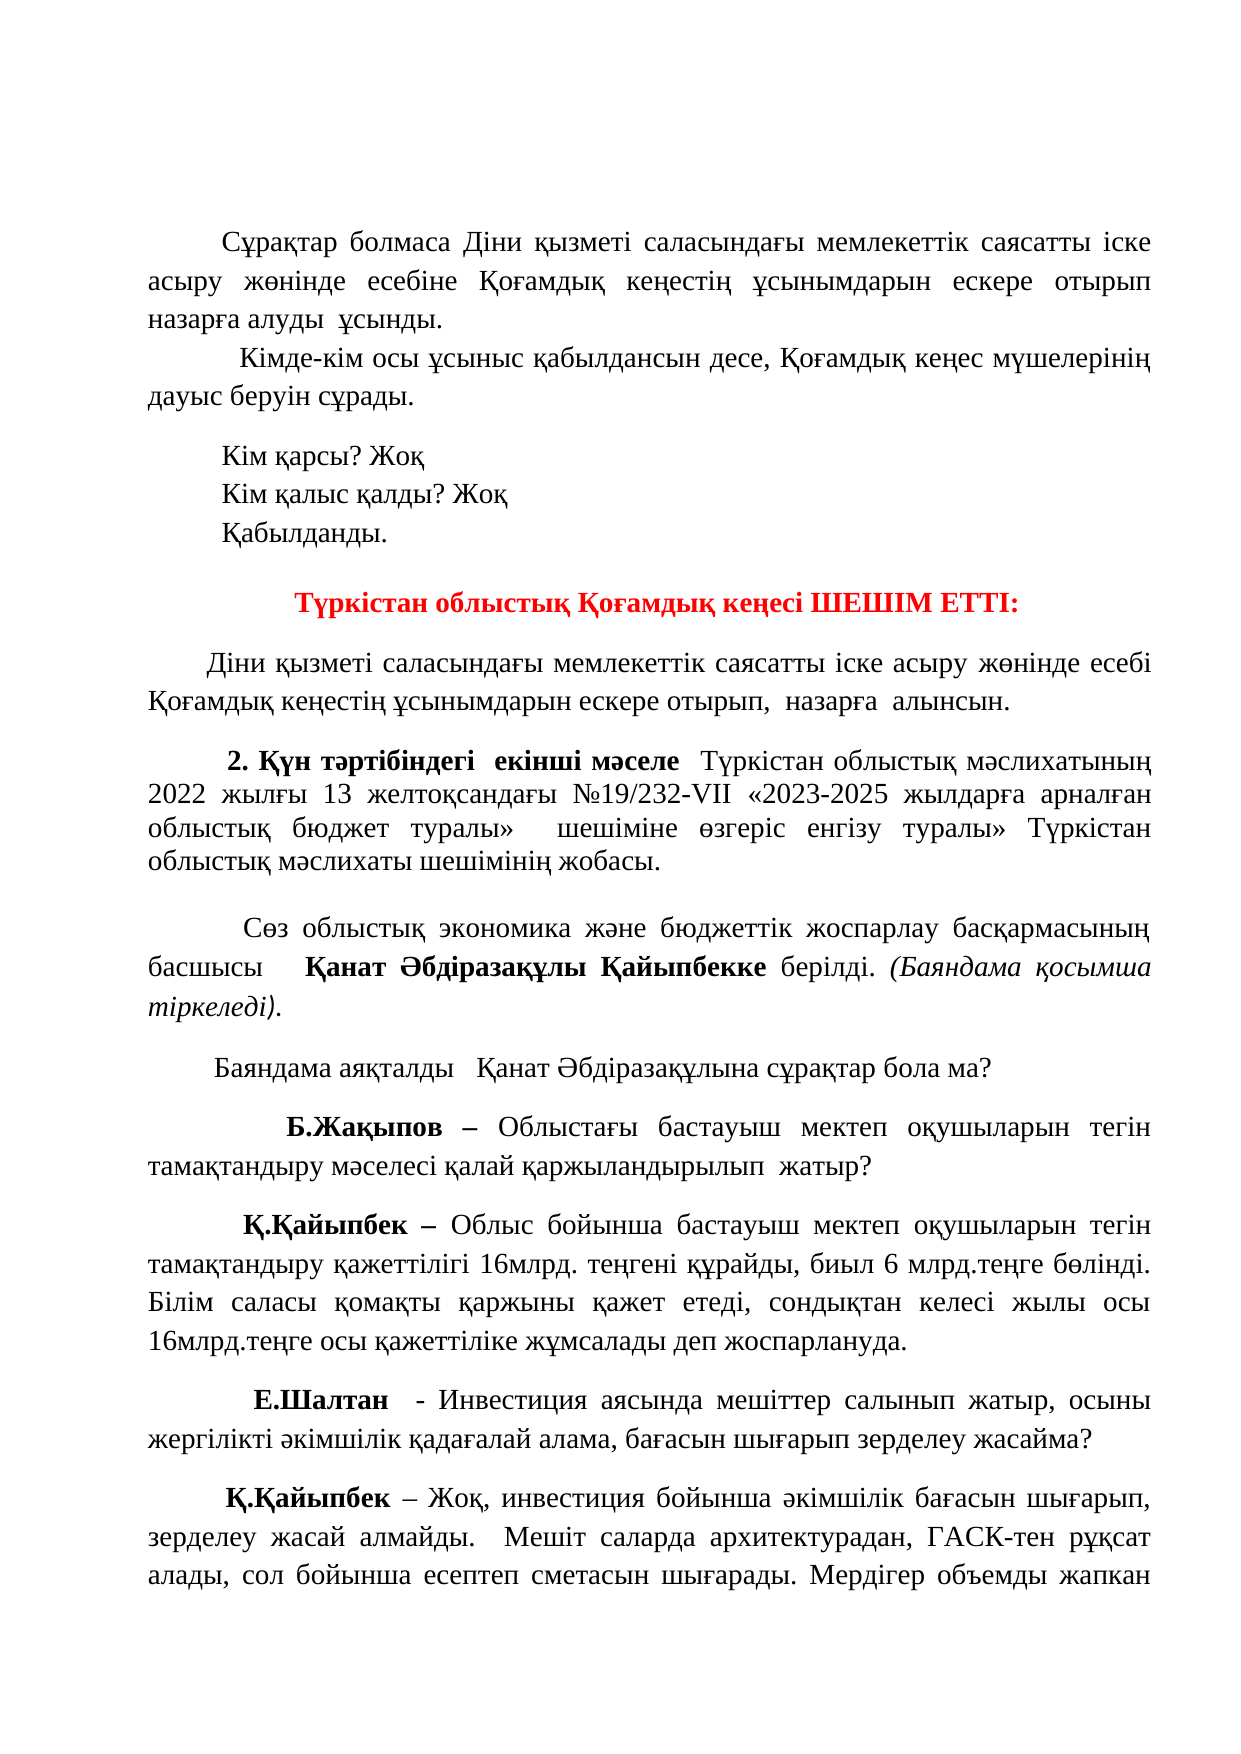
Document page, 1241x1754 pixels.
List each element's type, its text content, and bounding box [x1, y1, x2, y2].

text Баяндама аяқталды Қанат Әбдіразақұлына сұрақтар бола ма? [148, 1050, 1152, 1083]
text Діни қызметі саласындағы мемлекеттік саясатты іске асыру жөнінде есебі Қоғамдық кеңестің ұсынымдарын ескере отырып, назарға алынсын. [148, 645, 1152, 717]
text Сұрақтар болмаса Діни қызметі саласындағы мемлекеттік саясатты іске асыру жөнінде есебіне Қоғамдық кеңестің ұсынымдарын ескере отырып назарға алуды ұсынды. [148, 224, 1152, 335]
text Сөз облыстық экономика және бюджеттік жоспарлау басқармасының басшысы Қанат Әбдіразақұлы Қайыпбекке берілді. (Баяндама қосымша тіркеледі). [148, 911, 1152, 1023]
text Кім қарсы? Жоқ [148, 438, 1152, 471]
text Б.Жақыпов – Облыстағы бастауыш мектеп оқушыларын тегін тамақтандыру мәселесі қалай қаржыландырылып жатыр? [148, 1109, 1152, 1181]
text Кім қалыс қалды? Жоқ [148, 476, 1152, 510]
text Түркістан облыстық Қоғамдық кеңесі ШЕШІМ ЕТТІ: [148, 586, 1152, 619]
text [148, 1480, 1152, 1591]
text 2. Қүн тәртібіндегі екінші мәселе Түркістан облыстық мәслихатының 2022 жылғы 13 желтоқсандағы №19/232-VІI «2023-2025 жылдарға арналған облыстық бюджет туралы» шешіміне өзгеріс енгізу туралы» Түркістан облыстық мәслихаты шешімінің жобасы. [148, 743, 1152, 877]
text Кімде-кім осы ұсыныс қабылдансын десе, Қоғамдық кеңес мүшелерінің дауыс беруін сұрады. [148, 340, 1152, 412]
text Қабылданды. [148, 515, 1152, 548]
text Е.Шалтан - Инвестиция аясында мешіттер салынып жатыр, осыны жергілікті әкімшілік қадағалай алама, бағасын шығарып зерделеу жасайма? [148, 1382, 1152, 1454]
text Қ.Қайыпбек – Облыс бойынша бастауыш мектеп оқушыларын тегін тамақтандыру қажеттілігі 16млрд. теңгені құрайды, биыл 6 млрд.теңге бөлінді. Білім саласы қомақты қаржыны қажет етеді, сондықтан келесі жылы осы 16млрд.теңге осы қажеттіліке жұмсалады деп жоспарлануда. [148, 1207, 1152, 1356]
